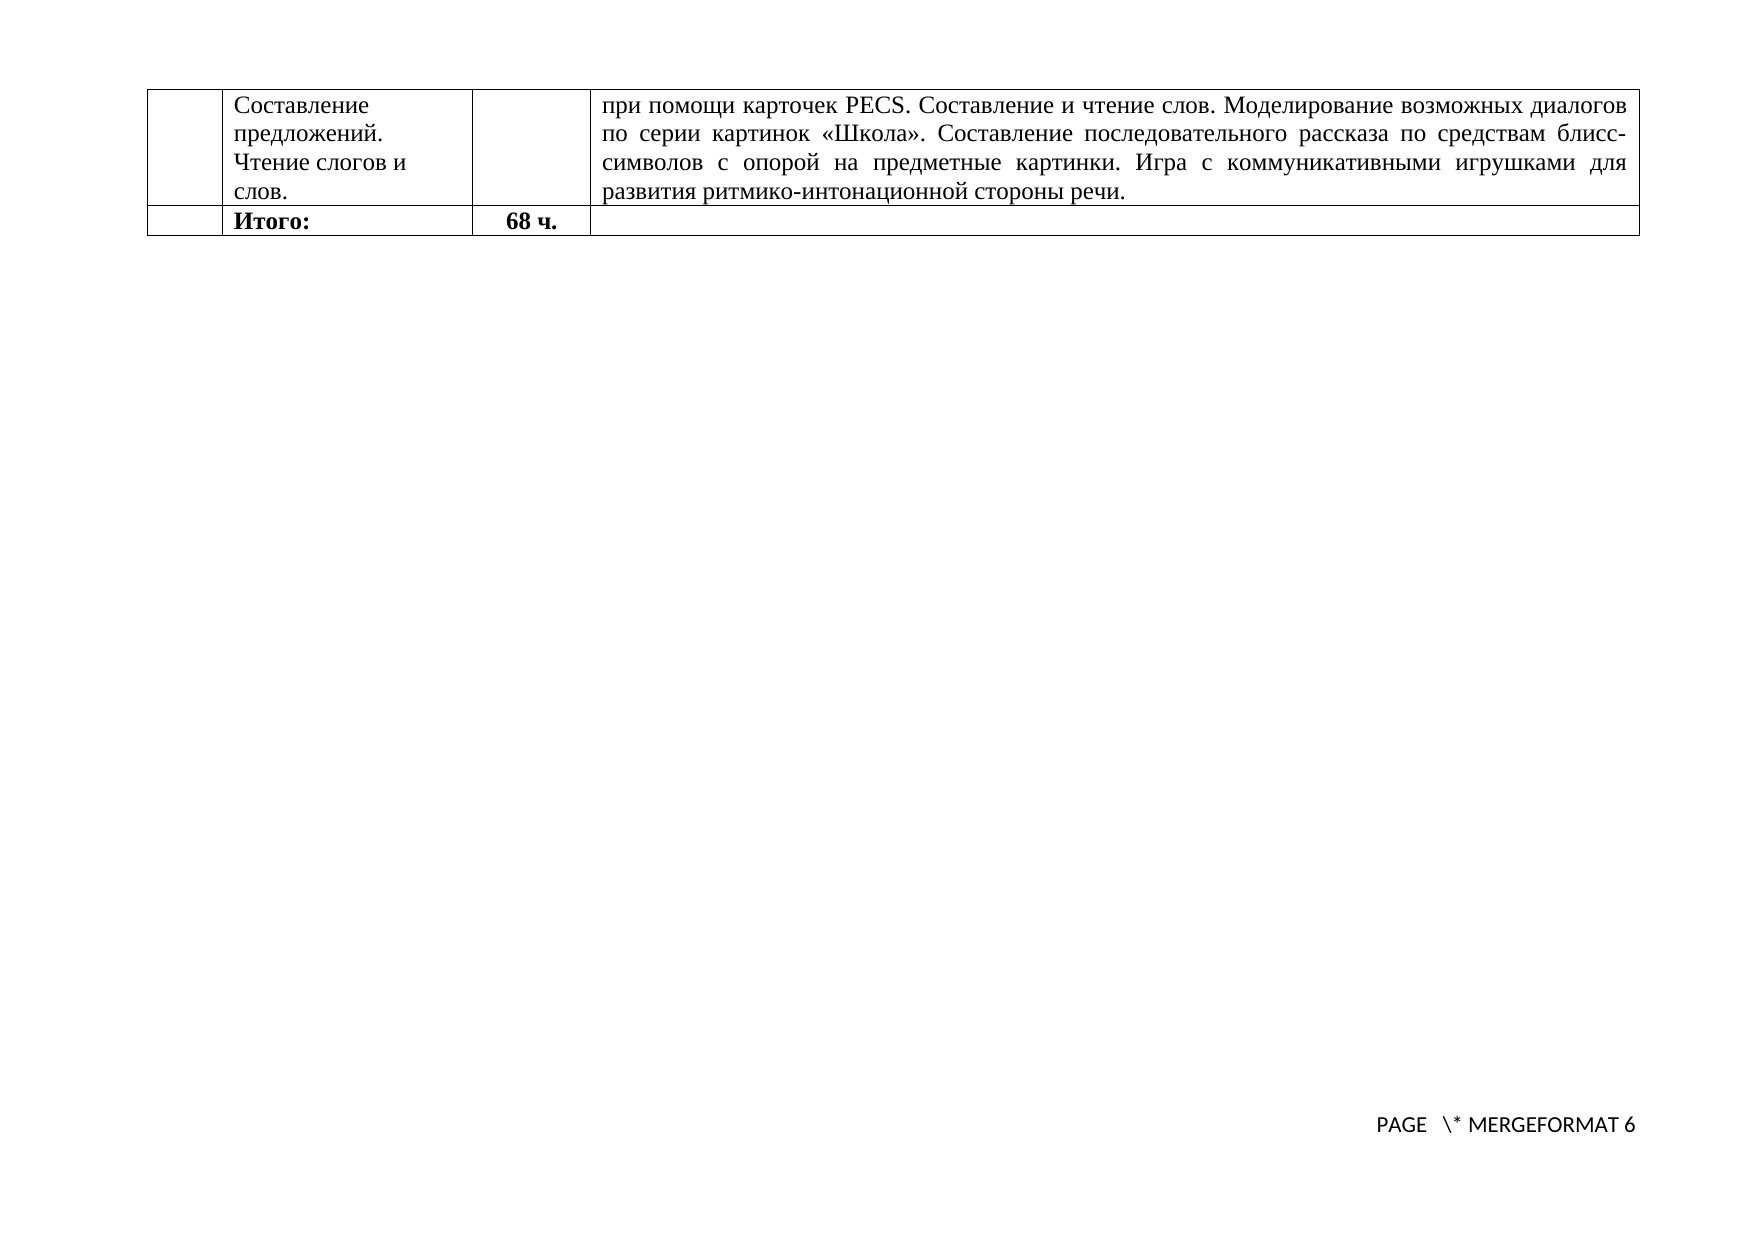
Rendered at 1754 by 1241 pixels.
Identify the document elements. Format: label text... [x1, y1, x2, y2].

table_cell 1 [473, 90, 590, 205]
table_cell [148, 206, 222, 234]
table_cell [591, 206, 1639, 234]
table_cell 68 [148, 90, 222, 205]
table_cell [223, 90, 472, 205]
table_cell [591, 90, 1639, 205]
table_cell 68 ч. [473, 206, 590, 234]
table_cell Итого: [223, 206, 472, 234]
